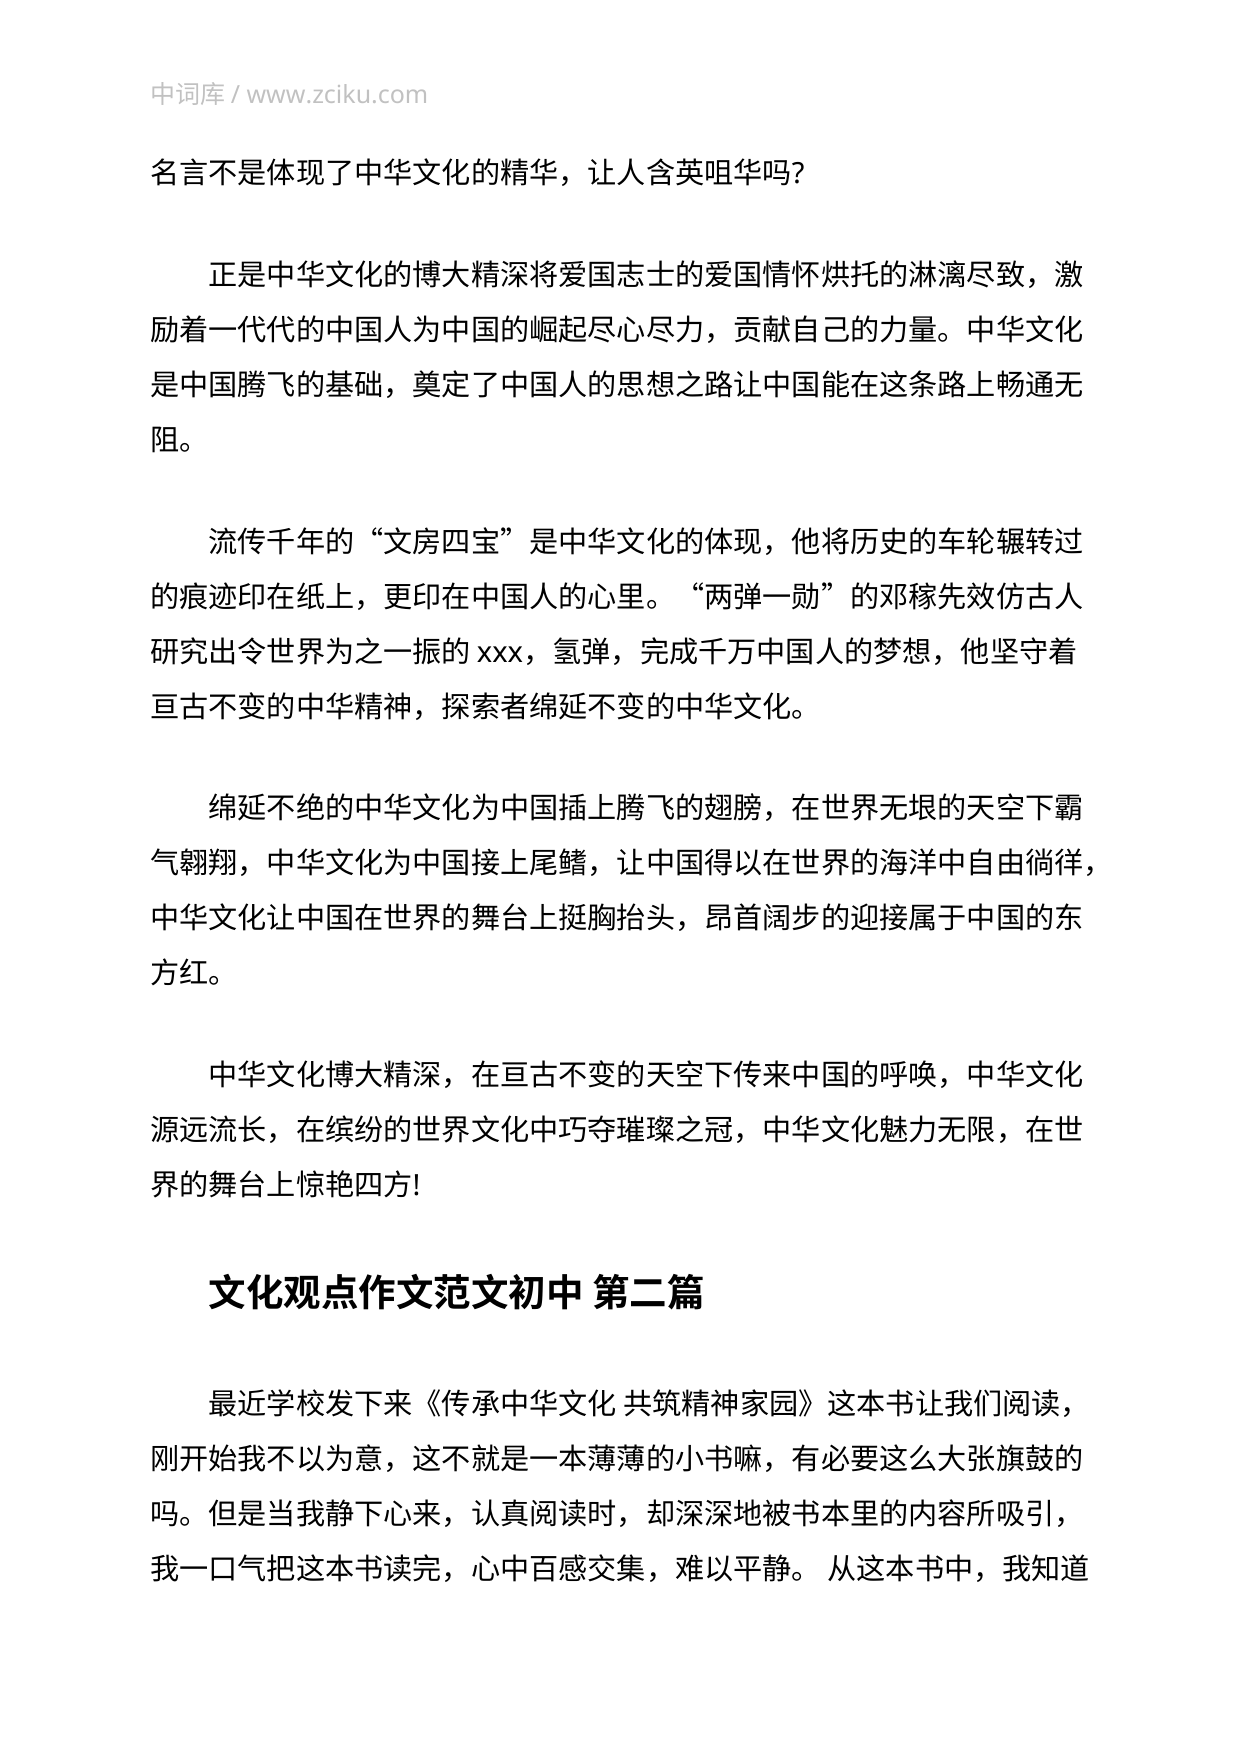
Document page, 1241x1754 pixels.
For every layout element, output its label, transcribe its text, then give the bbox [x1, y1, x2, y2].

text 流传千年的“文房四宝”是中华文化的体现，他将历史的车轮辗转过的痕迹印在纸上，更印在中国人的心里。“两弹一勋”的邓稼先效仿古人研究出令世界为之一振的xxx，氢弹，完成千万中国人的梦想，他坚守着亘古不变的中华精神，探索者绵延不变的中华文化。 [150, 518, 1090, 726]
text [150, 1381, 1090, 1588]
text 正是中华文化的博大精深将爱国志士的爱国情怀烘托的淋漓尽致，激励着一代代的中国人为中国的崛起尽心尽力，贡献自己的力量。中华文化是中国腾飞的基础，奠定了中国人的思想之路让中国能在这条路上畅通无阻。 [150, 252, 1090, 459]
text 绵延不绝的中华文化为中国插上腾飞的翅膀，在世界无垠的天空下霸气翱翔，中华文化为中国接上尾鳍，让中国得以在世界的海洋中自由徜徉，中华文化让中国在世界的舞台上挺胸抬头，昂首阔步的迎接属于中国的东方红。 [150, 785, 1090, 992]
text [150, 150, 1090, 192]
text 中华文化博大精深，在亘古不变的天空下传来中国的呼唤，中华文化源远流长，在缤纷的世界文化中巧夺璀璨之冠，中华文化魅力无限，在世界的舞台上惊艳四方! [150, 1051, 1090, 1204]
text 文化观点作文范文初中 第二篇 [150, 1263, 1090, 1317]
